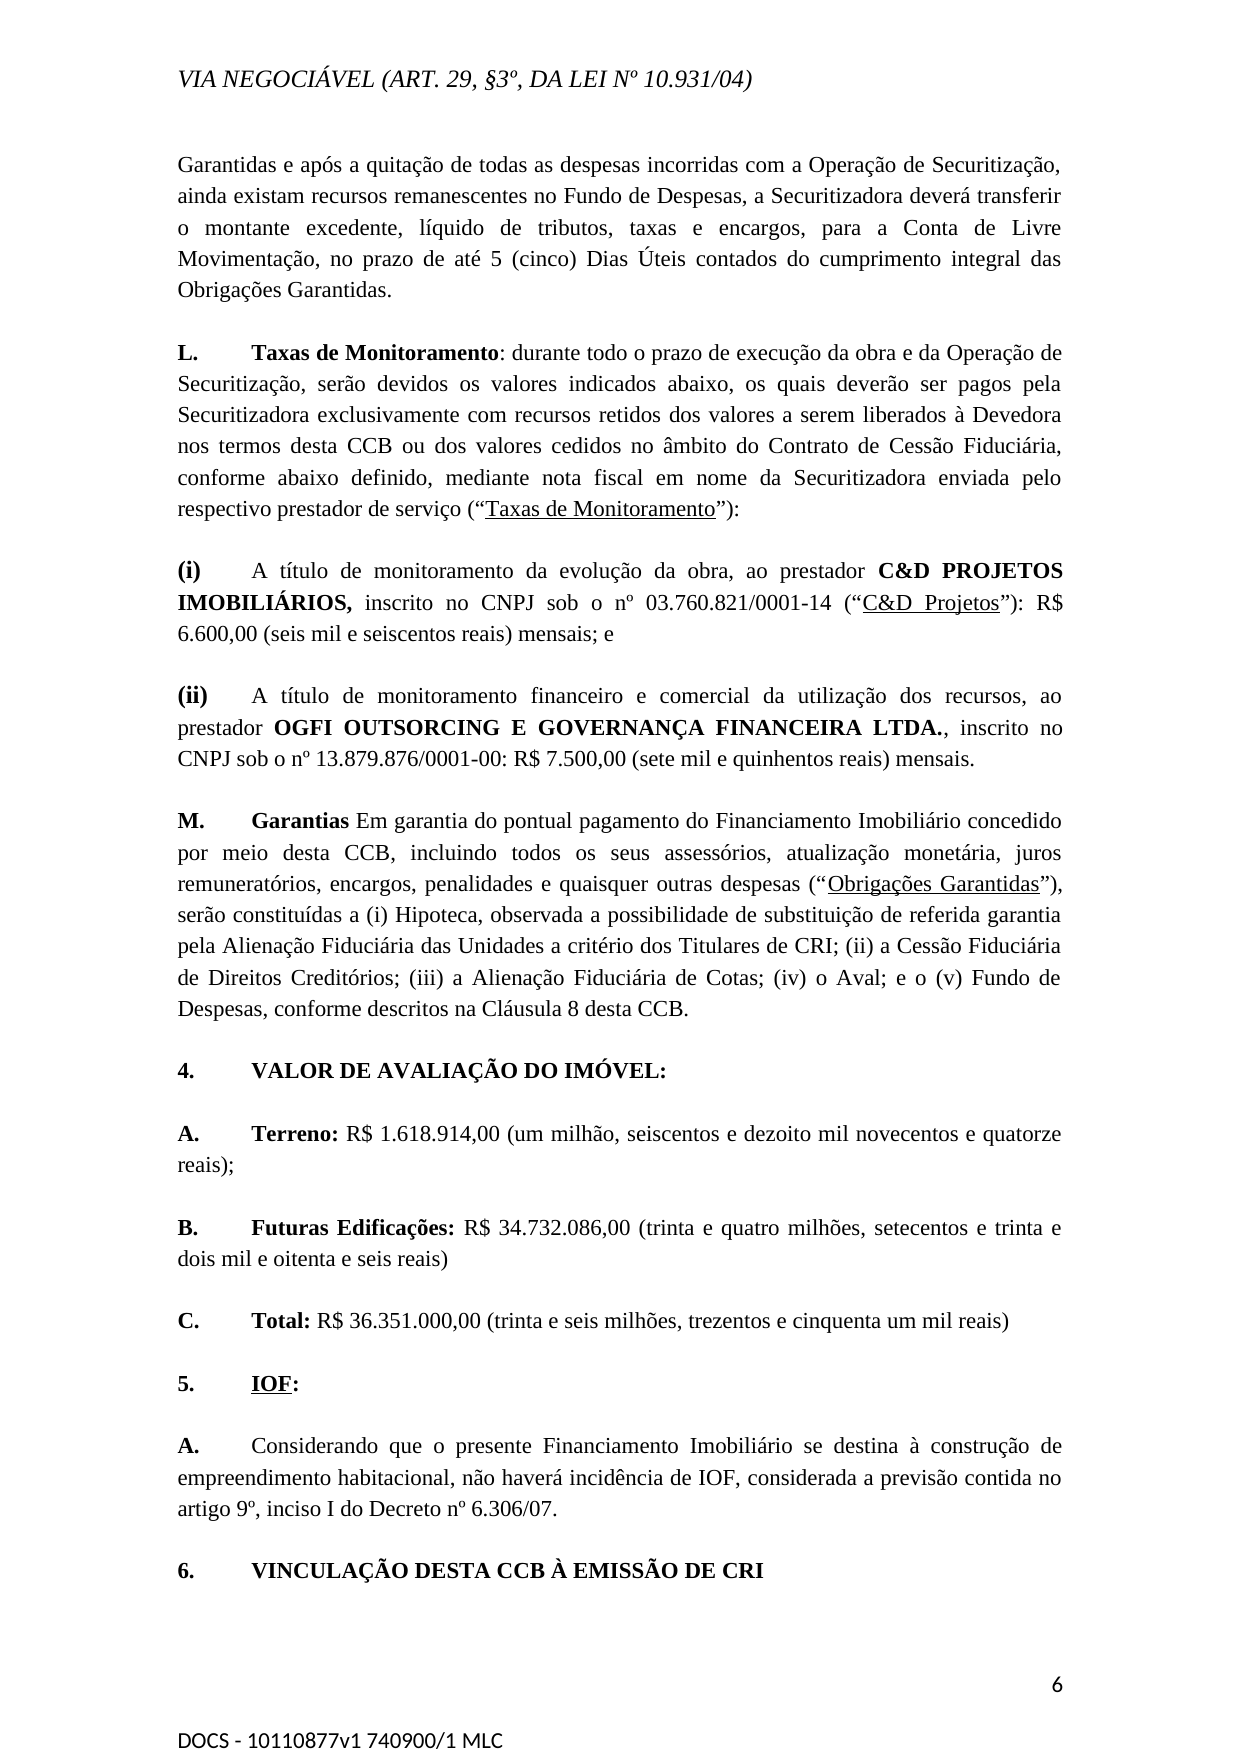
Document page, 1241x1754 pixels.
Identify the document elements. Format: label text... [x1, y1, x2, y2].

list Terreno: R$ 1.618.914,00 (um milhão, seiscentos e dezoito mil novecentos e quatorze reais); [177, 1116, 1063, 1179]
list Futuras Edificações: R$ 34.732.086,00 (trinta e quatro milhões, setecentos e trinta e dois mil e oitenta e seis reais) [177, 1210, 1063, 1273]
list Total: R$ 36.351.000,00 (trinta e seis milhões, trezentos e cinquenta um mil reais) [177, 1304, 1063, 1335]
list IOF: [177, 1366, 1063, 1398]
list VALOR DE AVALIAÇÃO DO IMÓVEL: [177, 1054, 1063, 1085]
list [177, 148, 1063, 304]
list VINCULAÇÃO DESTA CCB À EMISSÃO DE CRI [177, 1554, 1063, 1585]
list Considerando que o presente Financiamento Imobiliário se destina à construção de empreendimento habitacional, não haverá incidência de IOF, considerada a previsão contida no artigo 9º, inciso I do Decreto nº 6.306/07. [177, 1429, 1063, 1523]
list Taxas de Monitoramento: durante todo o prazo de execução da obra e da Operação de Securitização, serão devidos os valores indicados abaixo, os quais deverão ser pagos pela Securitizadora exclusivamente com recursos retidos dos valores a serem liberados à Devedora nos termos desta CCB ou dos valores cedidos no âmbito do Contrato de Cessão Fiduciária, conforme abaixo definido, mediante nota fiscal em nome da Securitizadora enviada pelo respectivo prestador de serviço (“Taxas de Monitoramento”): [177, 335, 1063, 523]
list A título de monitoramento financeiro e comercial da utilização dos recursos, ao prestador OGFI OUTSORCING E GOVERNANÇA FINANCEIRA LTDA., inscrito no CNPJ sob o nº 13.879.876/0001-00: R$ 7.500,00 (sete mil e quinhentos reais) mensais. [177, 679, 1063, 773]
list A título de monitoramento da evolução da obra, ao prestador C&D PROJETOS IMOBILIÁRIOS, inscrito no CNPJ sob o nº 03.760.821/0001-14 (“C&D Projetos”): R$ 6.600,00 (seis mil e seiscentos reais) mensais; e [177, 554, 1063, 648]
list Garantias Em garantia do pontual pagamento do Financiamento Imobiliário concedido por meio desta CCB, incluindo todos os seus assessórios, atualização monetária, juros remuneratórios, encargos, penalidades e quaisquer outras despesas (“Obrigações Garantidas”), serão constituídas a (i) Hipoteca, observada a possibilidade de substituição de referida garantia pela Alienação Fiduciária das Unidades a critério dos Titulares de CRI; (ii) a Cessão Fiduciária de Direitos Creditórios; (iii) a Alienação Fiduciária de Cotas; (iv) o Aval; e o (v) Fundo de Despesas, conforme descritos na Cláusula 8 desta CCB. [177, 804, 1063, 1023]
